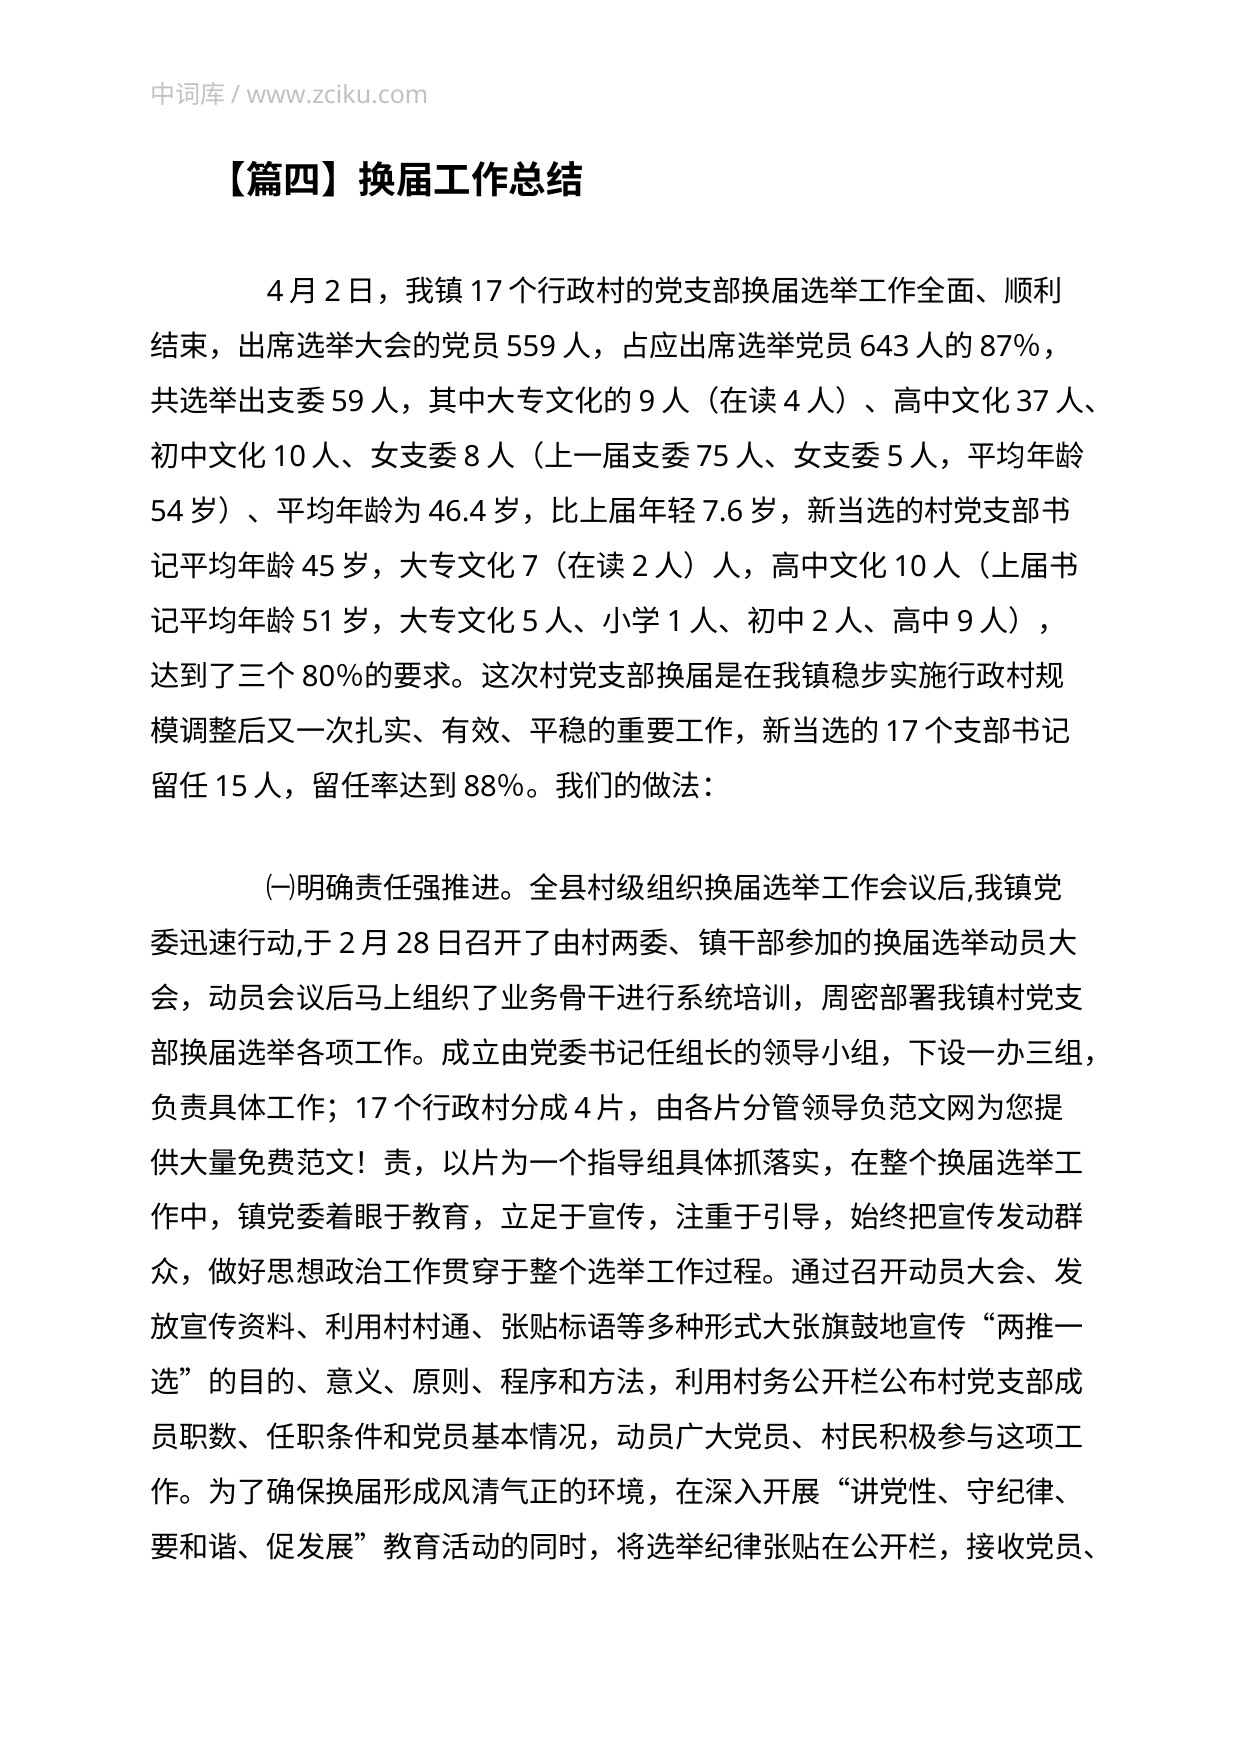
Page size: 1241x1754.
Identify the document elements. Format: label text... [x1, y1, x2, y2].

text 4月2日，我镇17个行政村的党支部换届选举工作全面、顺利结束，出席选举大会的党员559人，占应出席选举党员643人的87％，共选举出支委59人，其中大专文化的9人（在读4人）、高中文化37人、初中文化10人、女支委8人（上一届支委75人、女支委5人，平均年龄54岁）、平均年龄为46.4岁，比上届年轻7.6岁，新当选的村党支部书记平均年龄45岁，大专文化7（在读2人）人，高中文化10人（上届书记平均年龄51岁，大专文化5人、小学1人、初中2人、高中9人），达到了三个80％的要求。这次村党支部换届是在我镇稳步实施行政村规模调整后又一次扎实、有效、平稳的重要工作，新当选的17个支部书记留任15人，留任率达到88％。我们的做法： [150, 267, 1090, 805]
text 【篇四】换届工作总结 [150, 150, 1090, 204]
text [150, 864, 1090, 1566]
